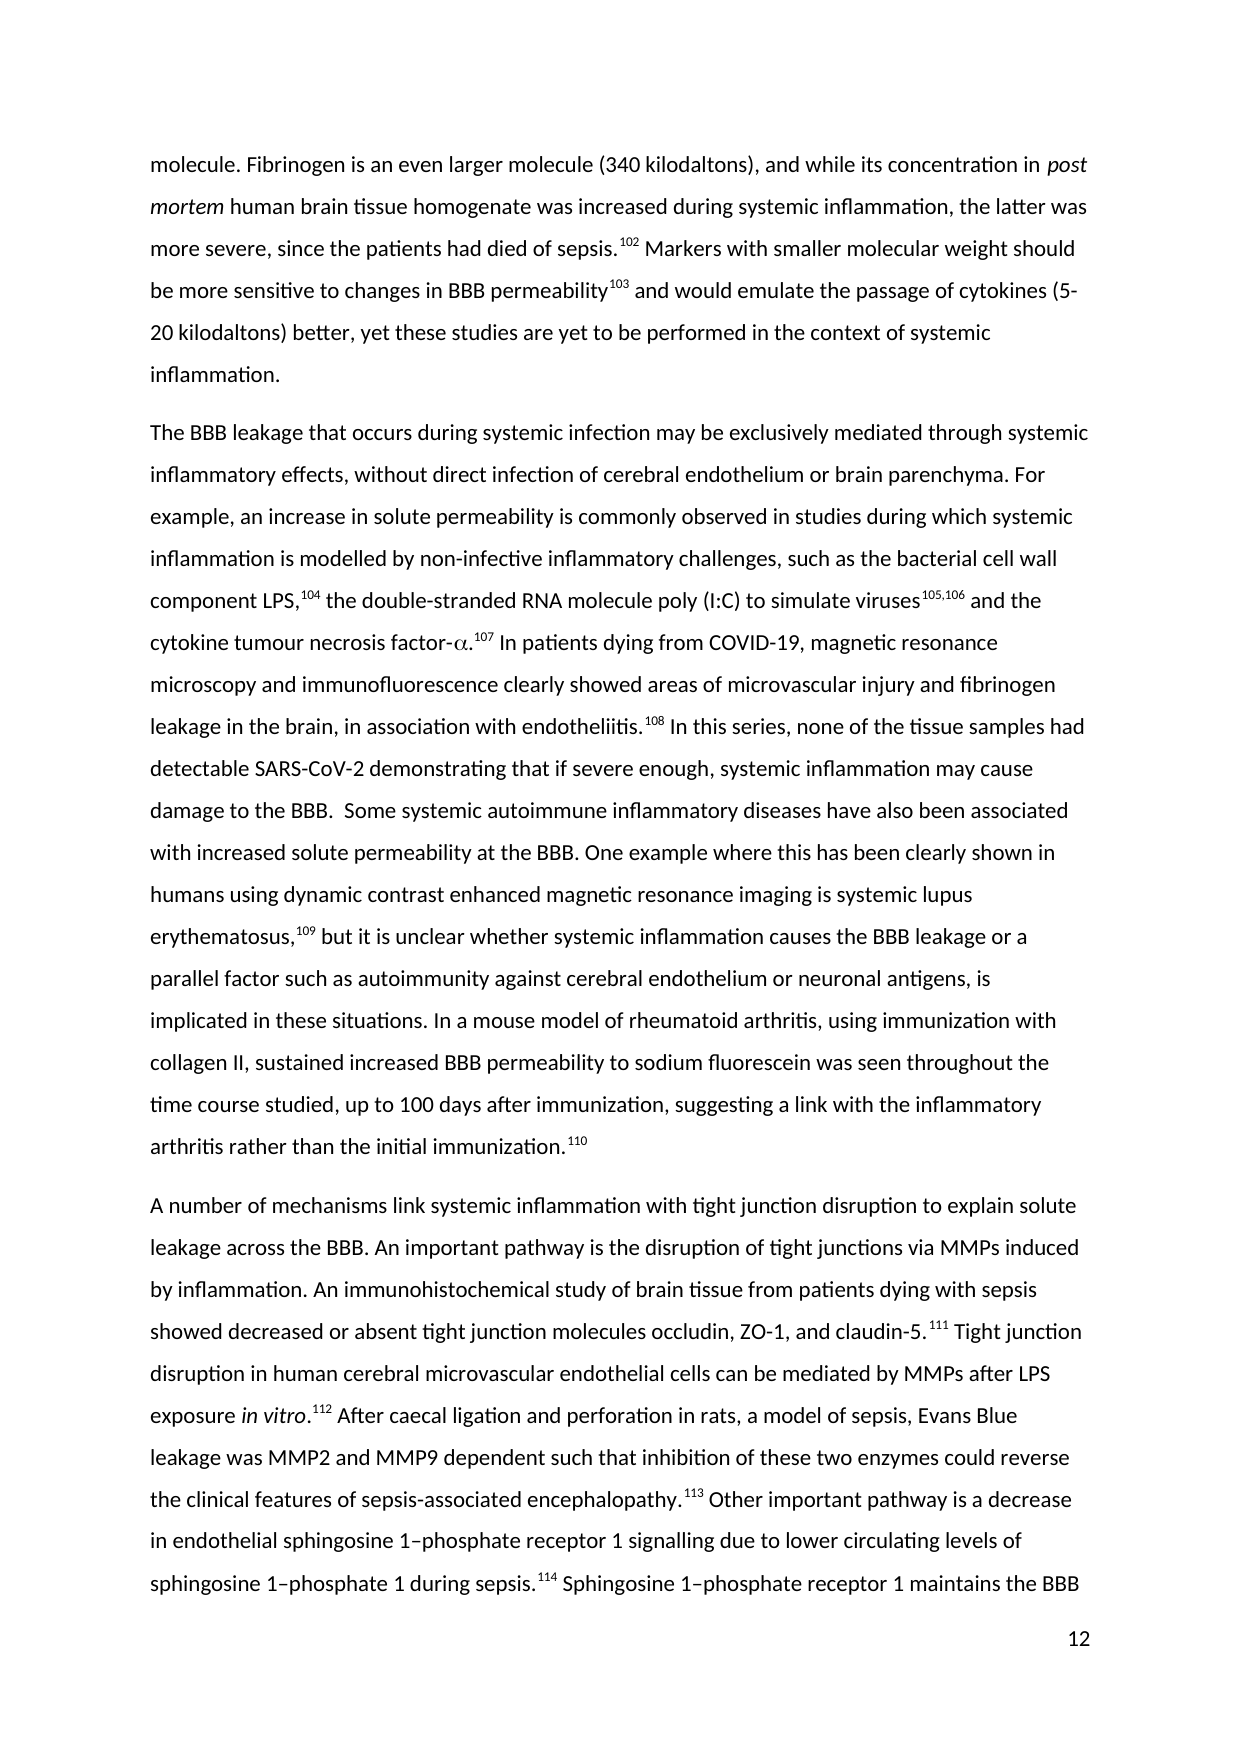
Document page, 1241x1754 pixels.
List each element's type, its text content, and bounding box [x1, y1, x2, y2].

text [150, 1191, 1090, 1597]
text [150, 150, 1090, 388]
text The BBB leakage that occurs during systemic infection may be exclusively mediated through systemic inflammatory effects, without direct infection of cerebral endothelium or brain parenchyma. For example, an increase in solute permeability is commonly observed in studies during which systemic inflammation is modelled by non-infective inflammatory challenges, such as the bacterial cell wall component LPS,104 the double-stranded RNA molecule poly (I:C) to simulate viruses105,106 and the cytokine tumour necrosis factor-.107 In patients dying from COVID-19, magnetic resonance microscopy and immunofluorescence clearly showed areas of microvascular injury and fibrinogen leakage in the brain, in association with endotheliitis.108 In this series, none of the tissue samples had detectable SARS-CoV-2 demonstrating that if severe enough, systemic inflammation may cause damage to the BBB. Some systemic autoimmune inflammatory diseases have also been associated with increased solute permeability at the BBB. One example where this has been clearly shown in humans using dynamic contrast enhanced magnetic resonance imaging is systemic lupus erythematosus,109 but it is unclear whether systemic inflammation causes the BBB leakage or a parallel factor such as autoimmunity against cerebral endothelium or neuronal antigens, is implicated in these situations. In a mouse model of rheumatoid arthritis, using immunization with collagen II, sustained increased BBB permeability to sodium fluorescein was seen throughout the time course studied, up to 100 days after immunization, suggesting a link with the inflammatory arthritis rather than the initial immunization.110 [150, 418, 1090, 1160]
